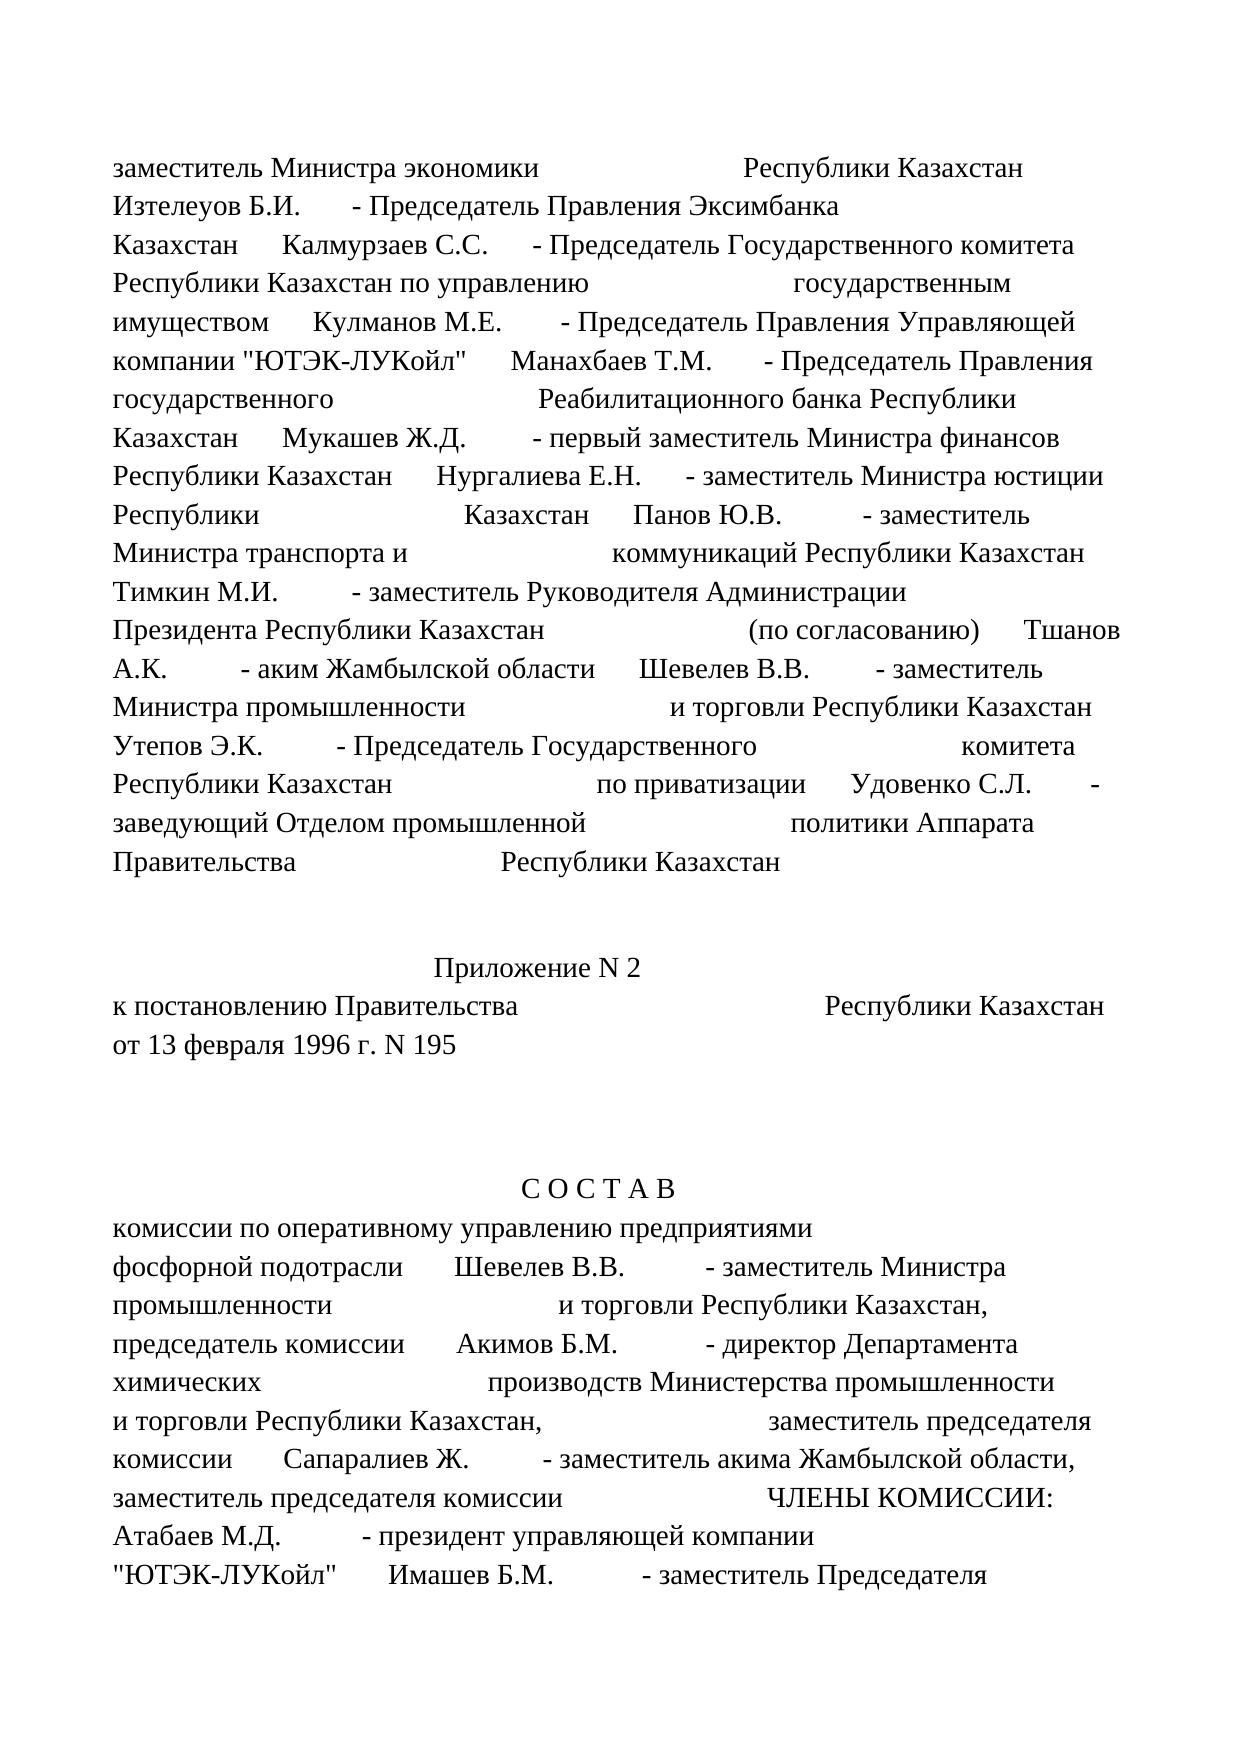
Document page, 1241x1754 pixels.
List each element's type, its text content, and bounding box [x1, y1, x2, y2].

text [112, 1210, 1128, 1591]
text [112, 150, 1128, 877]
text Приложение N 2 к постановлению Правительства Республики Казахстан от 13 февраля 1996 г. N 195 [112, 950, 1128, 1091]
text С О С Т А В [112, 1094, 1128, 1205]
